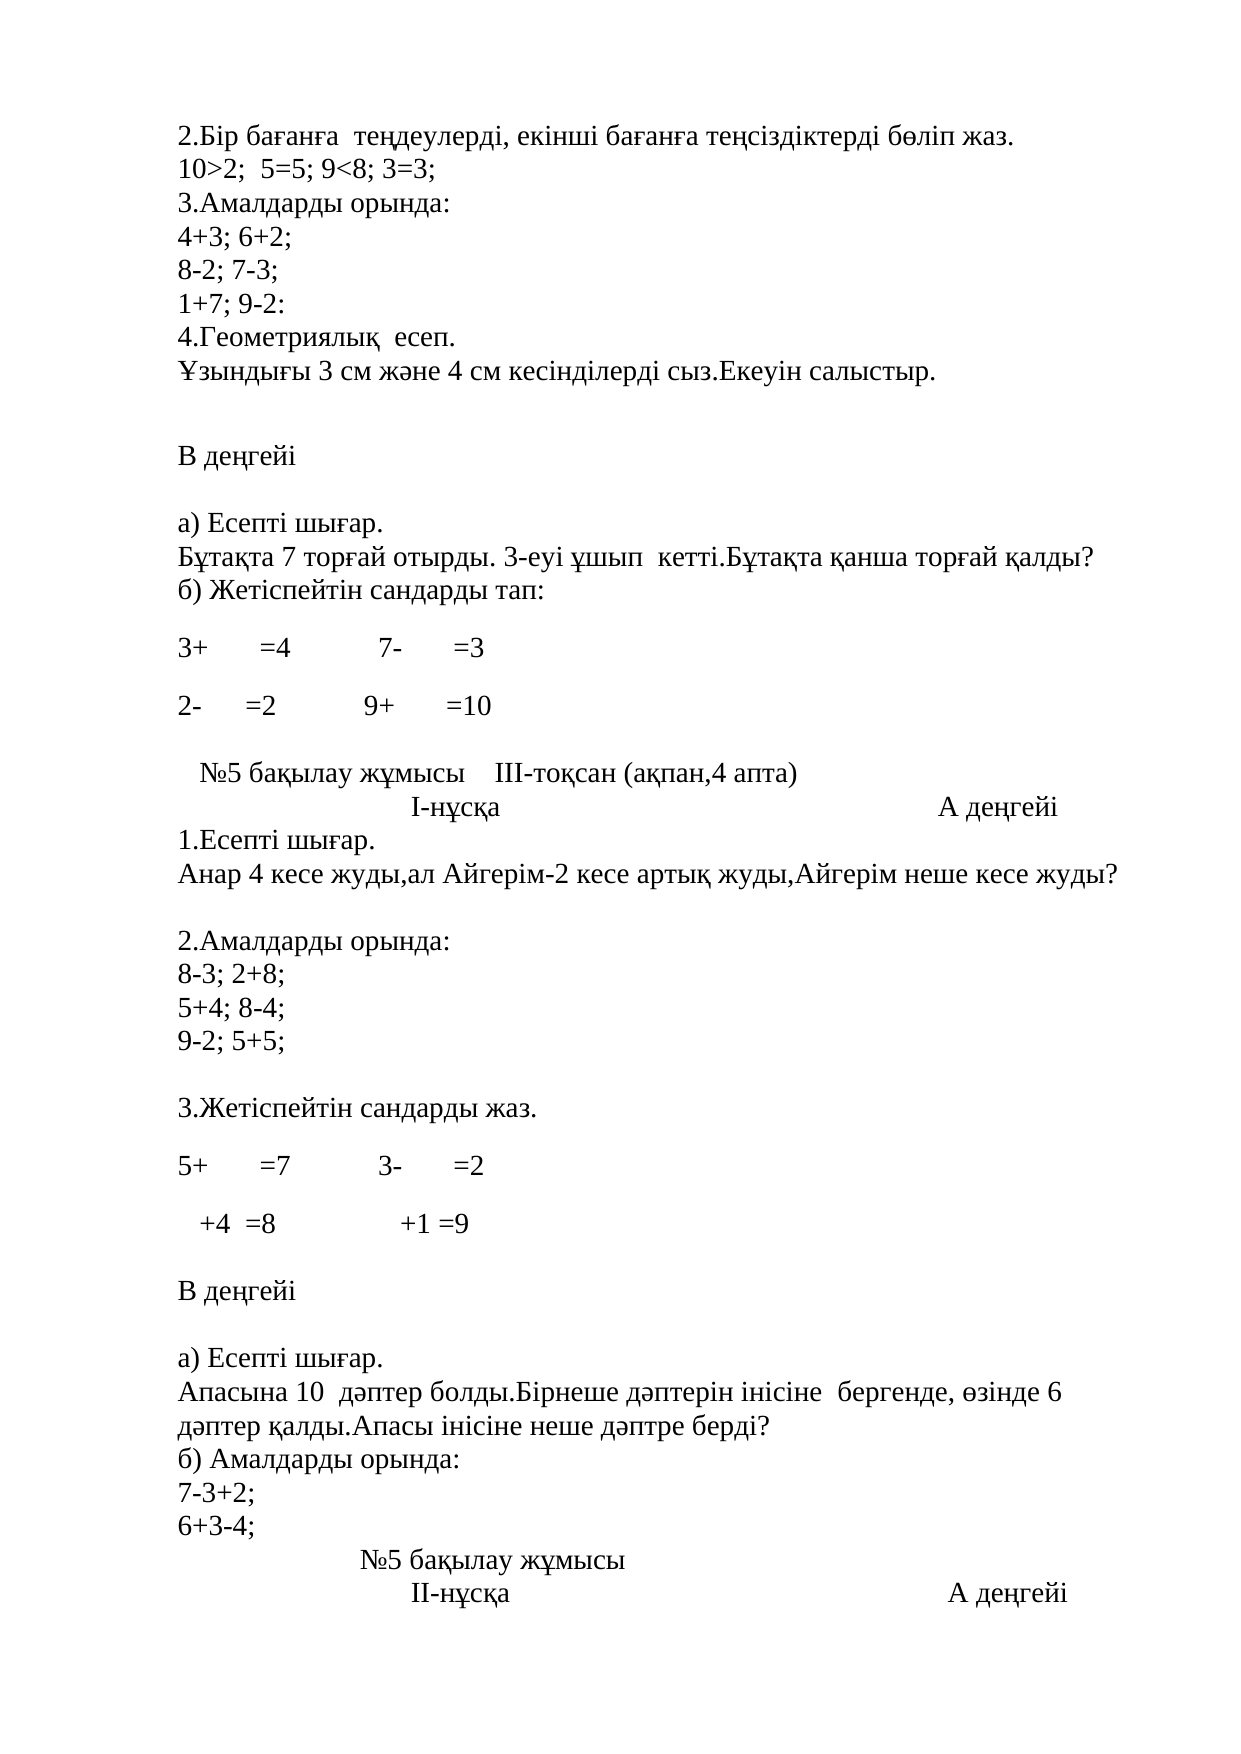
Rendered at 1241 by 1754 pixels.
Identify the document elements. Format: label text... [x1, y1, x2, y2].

text 3.Жетіспейтін сандарды жаз. [177, 1091, 1152, 1124]
text Анар 4 кесе жуды,ал Айгерім-2 кесе артық жуды,Айгерім неше кесе жуды? [177, 856, 1152, 889]
text 1+7; 9-2: [177, 286, 1152, 319]
text Бұтақта 7 торғай отырды. 3-еуі ұшып кетті.Бұтақта қанша торғай қалды? [177, 539, 1152, 572]
text 7-3+2; [177, 1475, 1152, 1508]
text б) Жетіспейтін сандарды тап: [177, 572, 1152, 606]
text І-нұсқа А деңгейі [177, 789, 1152, 822]
text 2.Бір бағанға теңдеулерді, екінші бағанға теңсіздіктерді бөліп жаз. [177, 118, 1152, 152]
text 4+3; 6+2; [177, 219, 1152, 252]
text 8-3; 2+8; [177, 956, 1152, 990]
text а) Есепті шығар. [177, 505, 1152, 539]
text 10>2; 5=5; 9<8; 3=3; [177, 152, 1152, 185]
text №5 бақылау жұмысы [177, 1542, 1152, 1575]
text 1.Есепті шығар. [177, 822, 1152, 856]
text 6+3-4; [177, 1508, 1152, 1542]
text б) Амалдарды орында: [177, 1441, 1152, 1475]
text а) Есепті шығар. [177, 1341, 1152, 1374]
text №5 бақылау жұмысы ІІІ-тоқсан (ақпан,4 апта) [177, 755, 1152, 789]
text Ұзындығы 3 см және 4 см кесінділерді сыз.Екеуін салыстыр. [177, 353, 1152, 386]
text Апасына 10 дәптер болды.Бірнеше дәптерін інісіне бергенде, өзінде 6 дәптер қалды.Апасы інісіне неше дәптре берді? [177, 1374, 1152, 1441]
text +4 =8 +1 =9 [177, 1182, 1152, 1240]
text 5+ =7 3- =2 [177, 1124, 1152, 1182]
text 2- =2 9+ =10 [177, 664, 1152, 722]
text 5+4; 8-4; [177, 990, 1152, 1023]
text 4.Геометриялық есеп. [177, 319, 1152, 353]
text 9-2; 5+5; [177, 1023, 1152, 1057]
text 8-2; 7-3; [177, 252, 1152, 286]
text 3.Амалдарды орында: [177, 185, 1152, 219]
text 3+ =4 7- =3 [177, 606, 1152, 664]
text ІІ-нұсқа А деңгейі [177, 1575, 1152, 1609]
text В деңгейі [177, 438, 1152, 472]
text В деңгейі [177, 1273, 1152, 1307]
text 2.Амалдарды орында: [177, 923, 1152, 956]
